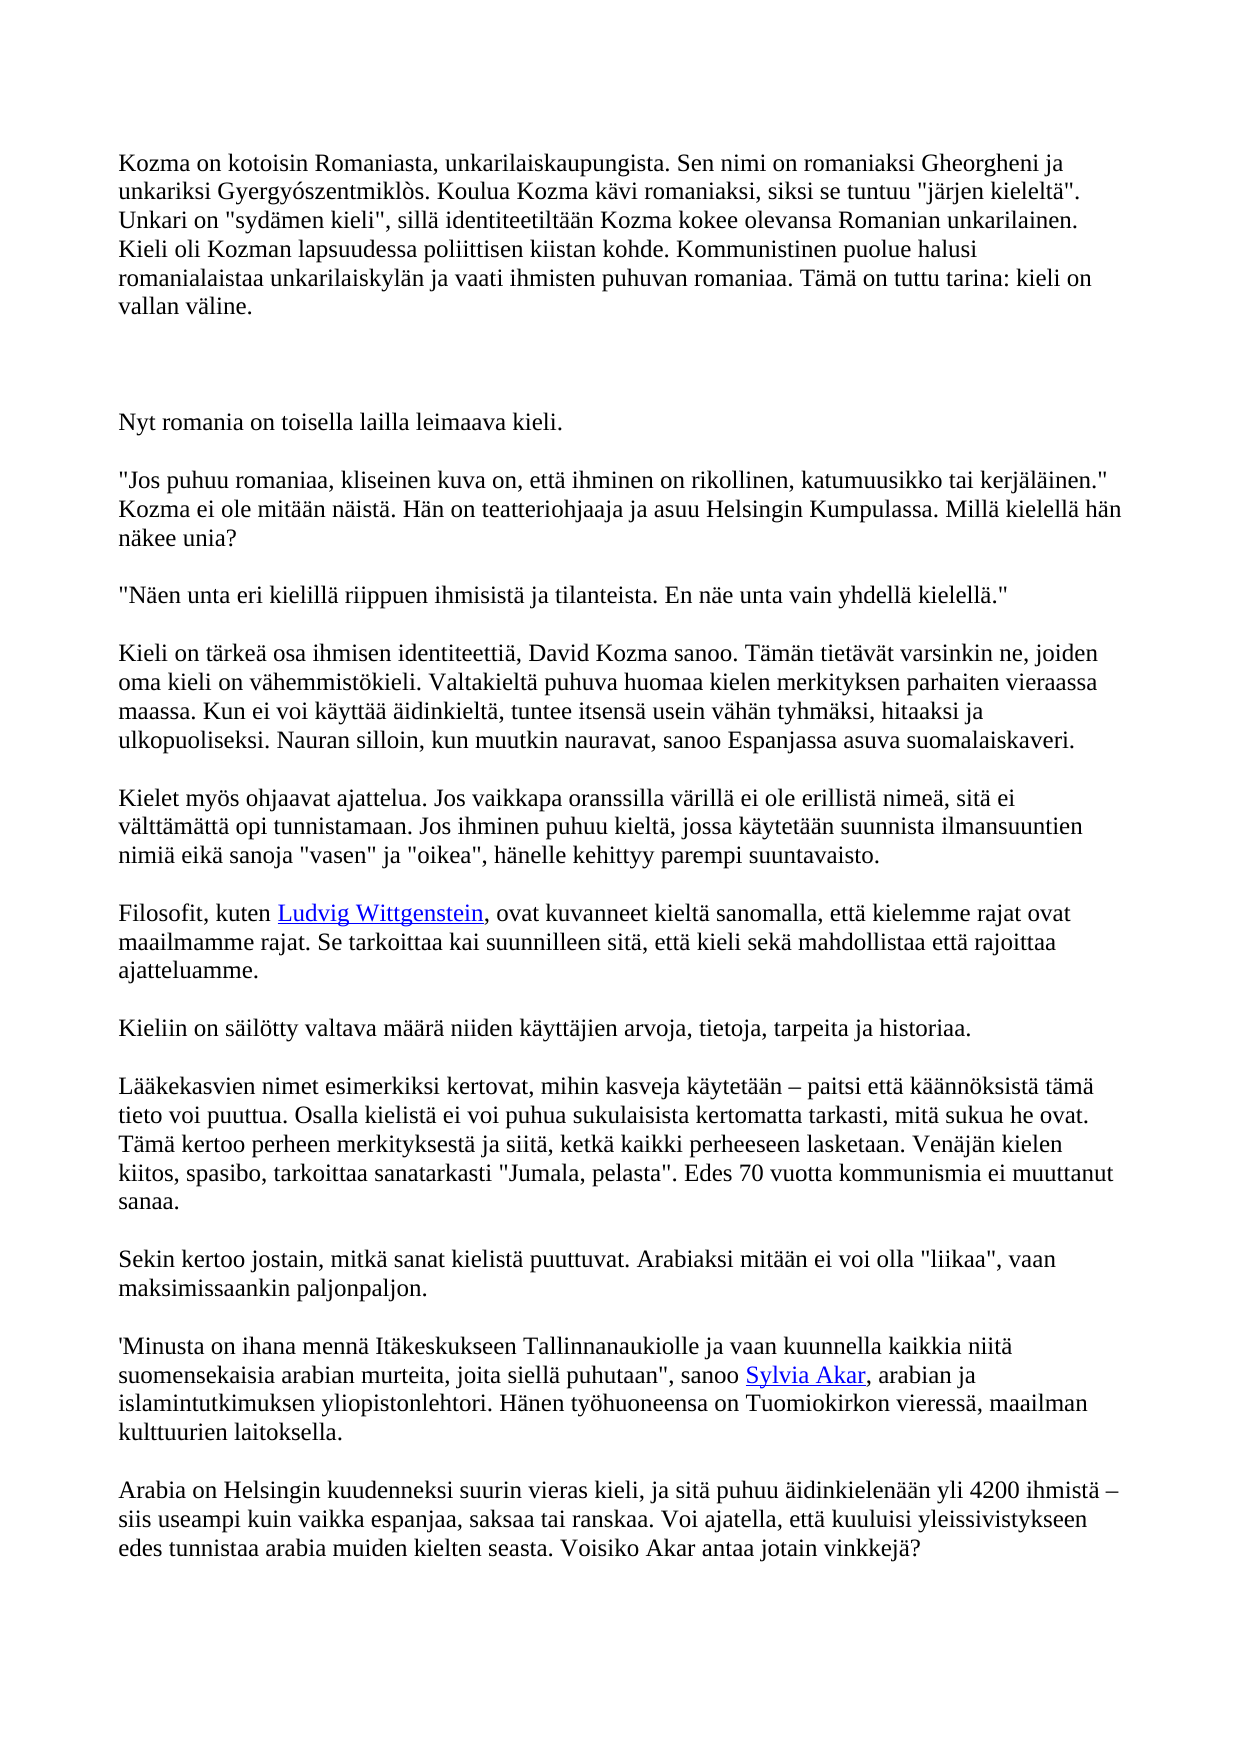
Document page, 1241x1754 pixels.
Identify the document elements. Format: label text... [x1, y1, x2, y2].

text Lääkekasvien nimet esimerkiksi kertovat, mihin kasveja käytetään – paitsi että käännöksistä tämä tieto voi puuttua. Osalla kielistä ei voi puhua sukulaisista kertomatta tarkasti, mitä sukua he ovat. Tämä kertoo perheen merkityksestä ja siitä, ketkä kaikki perheeseen lasketaan. Venäjän kielen kiitos, spasibo, tarkoittaa sanatarkasti "Jumala, pelasta". Edes 70 vuotta kommunismia ei muuttanut sanaa. [118, 1071, 1122, 1215]
text Kieliin on säilötty valtava määrä niiden käyttäjien arvoja, tietoja, tarpeita ja historiaa. [118, 1013, 1122, 1042]
text Kieli on tärkeä osa ihmisen identiteettiä, David Kozma sanoo. Tämän tietävät varsinkin ne, joiden oma kieli on vähemmistökieli. Valtakieltä puhuva huomaa kielen merkityksen parhaiten vieraassa maassa. Kun ei voi käyttää äidinkieltä, tuntee itsensä usein vähän tyhmäksi, hitaaksi ja ulkopuoliseksi. Nauran silloin, kun muutkin nauravat, sanoo Espanjassa asuva suomalaiskaveri. [118, 638, 1122, 753]
text Nyt romania on toisella lailla leimaava kieli. [118, 407, 1122, 436]
text "Jos puhuu romaniaa, kliseinen kuva on, että ihminen on rikollinen, katumuusikko tai kerjäläinen." Kozma ei ole mitään näistä. Hän on teatteriohjaaja ja asuu Helsingin Kumpulassa. Millä kielellä hän näkee unia? [118, 465, 1122, 551]
text Filosofit, kuten Ludvig Wittgenstein, ovat kuvanneet kieltä sanomalla, että kielemme rajat ovat maailmamme rajat. Se tarkoittaa kai suunnilleen sitä, että kieli sekä mahdollistaa että rajoittaa ajatteluamme. [118, 898, 1122, 984]
text Arabia on Helsingin kuudenneksi suurin vieras kieli, ja sitä puhuu äidinkielenään yli 4200 ihmistä – siis useampi kuin vaikka espanjaa, saksaa tai ranskaa. Voi ajatella, että kuuluisi yleissivistykseen edes tunnistaa arabia muiden kielten seasta. Voisiko Akar antaa jotain vinkkejä? [118, 1475, 1122, 1561]
text Sekin kertoo jostain, mitkä sanat kielistä puuttuvat. Arabiaksi mitään ei voi olla "liikaa", vaan maksimissaankin paljonpaljon. [118, 1244, 1122, 1302]
text 'Minusta on ihana mennä Itäkeskukseen Tallinnanaukiolle ja vaan kuunnella kaikkia niitä suomensekaisia arabian murteita, joita siellä puhutaan", sanoo Sylvia Akar, arabian ja islamintutkimuksen yliopistonlehtori. Hänen työhuoneensa on Tuomiokirkon vieressä, maailman kulttuurien laitoksella. [118, 1331, 1122, 1446]
text Kielet myös ohjaavat ajattelua. Jos vaikkapa oranssilla värillä ei ole erillistä nimeä, sitä ei välttämättä opi tunnistamaan. Jos ihminen puhuu kieltä, jossa käytetään suunnista ilmansuuntien nimiä eikä sanoja "vasen" ja "oikea", hänelle kehittyy parempi suuntavaisto. [118, 783, 1122, 869]
text "Näen unta eri kielillä riippuen ihmisistä ja tilanteista. En näe unta vain yhdellä kielellä." [118, 581, 1122, 609]
text Kozma on kotoisin Romaniasta, unkarilaiskaupungista. Sen nimi on romaniaksi Gheorgheni ja unkariksi Gyergyószentmiklòs. Koulua Kozma kävi romaniaksi, siksi se tuntuu "järjen kieleltä". Unkari on "sydämen kieli", sillä identiteetiltään Kozma kokee olevansa Romanian unkarilainen. Kieli oli Kozman lapsuudessa poliittisen kiistan kohde. Kommunistinen puolue halusi romanialaistaa unkarilaiskylän ja vaati ihmisten puhuvan romaniaa. Tämä on tuttu tarina: kieli on vallan väline. [118, 148, 1122, 320]
